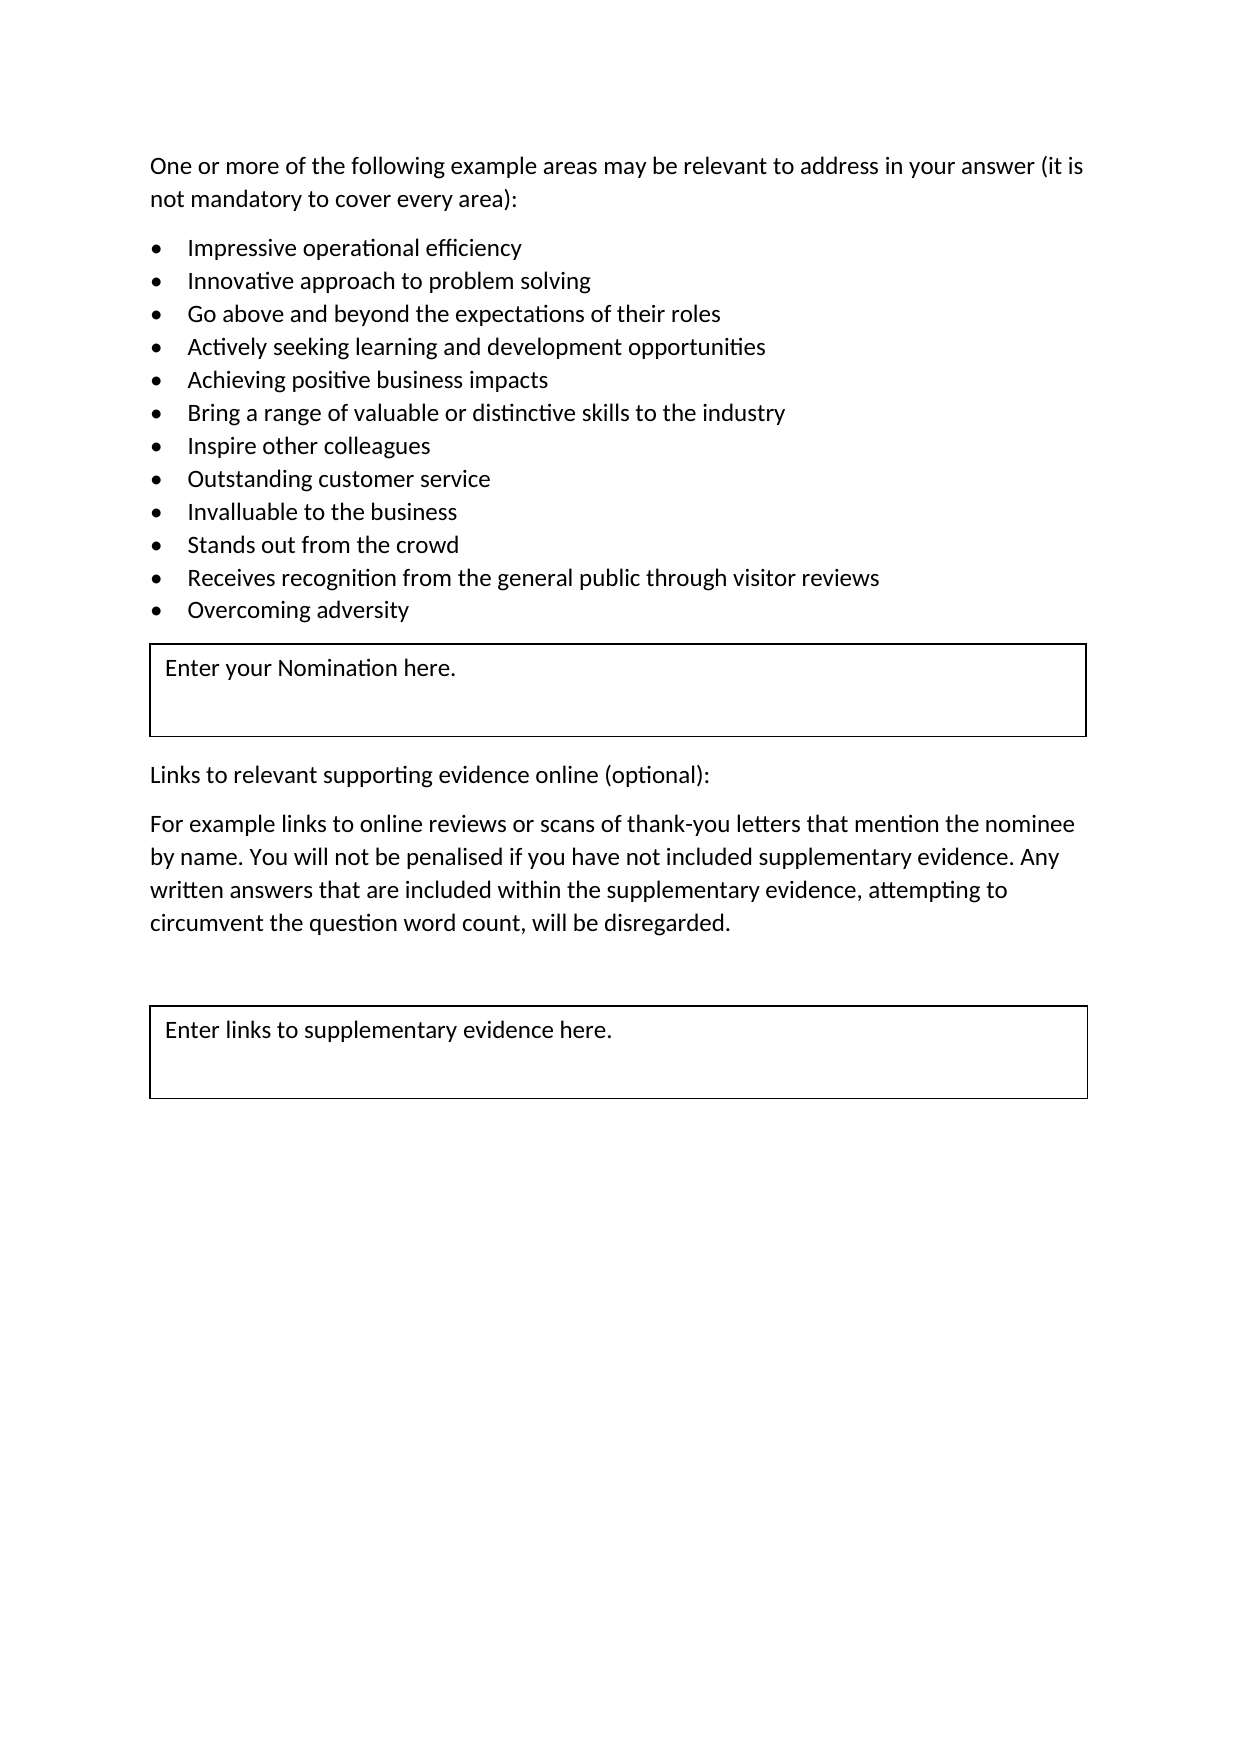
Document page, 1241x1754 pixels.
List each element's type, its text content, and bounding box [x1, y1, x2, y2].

list Outstanding customer service [150, 463, 1090, 493]
list Invalluable to the business [150, 496, 1090, 526]
list Receives recognition from the general public through visitor reviews [150, 562, 1090, 592]
list Achieving positive business impacts [150, 364, 1090, 395]
list Bring a range of valuable or distinctive skills to the industry [150, 397, 1090, 428]
text Links to relevant supporting evidence online (optional): [150, 759, 1090, 789]
list Innovative approach to problem solving [150, 265, 1090, 296]
list Go above and beyond the expectations of their roles [150, 298, 1090, 329]
list Inspire other colleagues [150, 430, 1090, 461]
text For example links to online reviews or scans of thank-you letters that mention the nominee by name. You will not be penalised if you have not included supplementary evidence. Any written answers that are included within the supplementary evidence, attempting to circumvent the question word count, will be disregarded. [150, 808, 1090, 938]
list Overcoming adversity [150, 594, 1090, 625]
list Actively seeking learning and development opportunities [150, 331, 1090, 362]
text One or more of the following example areas may be relevant to address in your answer (it is not mandatory to cover every area): [150, 150, 1090, 213]
list Stands out from the crowd [150, 529, 1090, 559]
list Impressive operational efficiency [150, 232, 1090, 263]
